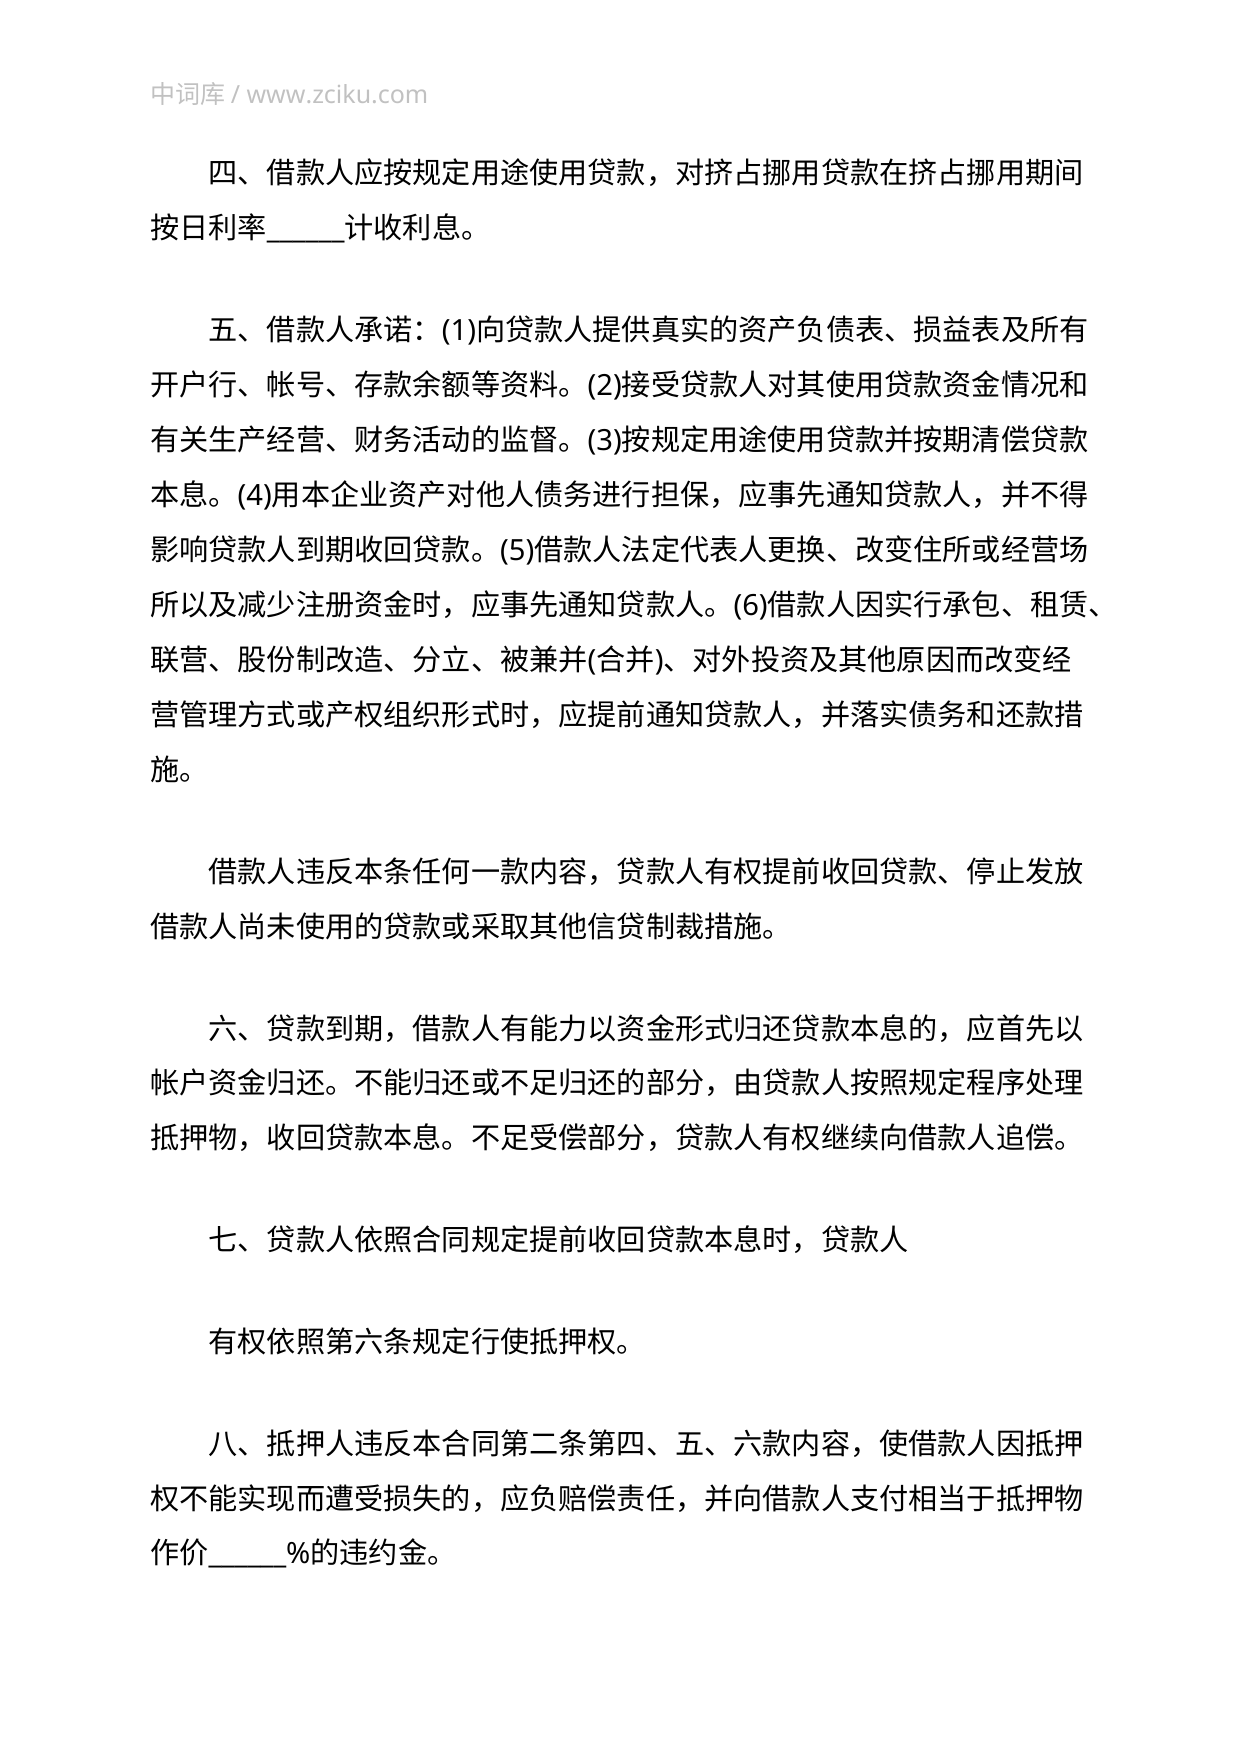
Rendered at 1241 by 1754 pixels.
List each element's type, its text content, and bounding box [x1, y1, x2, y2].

text 有权依照第六条规定行使抵押权。 [150, 1318, 1090, 1361]
text 六、贷款到期，借款人有能力以资金形式归还贷款本息的，应首先以帐户资金归还。不能归还或不足归还的部分，由贷款人按照规定程序处理抵押物，收回贷款本息。不足受偿部分，贷款人有权继续向借款人追偿。 [150, 1005, 1090, 1157]
text 五、借款人承诺：(1)向贷款人提供真实的资产负债表、损益表及所有开户行、帐号、存款余额等资料。(2)接受贷款人对其使用贷款资金情况和有关生产经营、财务活动的监督。(3)按规定用途使用贷款并按期清偿贷款本息。(4)用本企业资产对他人债务进行担保，应事先通知贷款人，并不得影响贷款人到期收回贷款。(5)借款人法定代表人更换、改变住所或经营场所以及减少注册资金时，应事先通知贷款人。(6)借款人因实行承包、租赁、联营、股份制改造、分立、被兼并(合并)、对外投资及其他原因而改变经营管理方式或产权组织形式时，应提前通知贷款人，并落实债务和还款措施。 [150, 307, 1090, 789]
text 七、贷款人依照合同规定提前收回贷款本息时，贷款人 [150, 1217, 1090, 1259]
text 借款人违反本条任何一款内容，贷款人有权提前收回贷款、停止发放借款人尚未使用的贷款或采取其他信贷制裁措施。 [150, 848, 1090, 946]
text 八、抵押人违反本合同第二条第四、五、六款内容，使借款人因抵押权不能实现而遭受损失的，应负赔偿责任，并向借款人支付相当于抵押物作价______%的违约金。 [150, 1420, 1090, 1572]
text 四、借款人应按规定用途使用贷款，对挤占挪用贷款在挤占挪用期间按日利率______计收利息。 [150, 150, 1090, 247]
